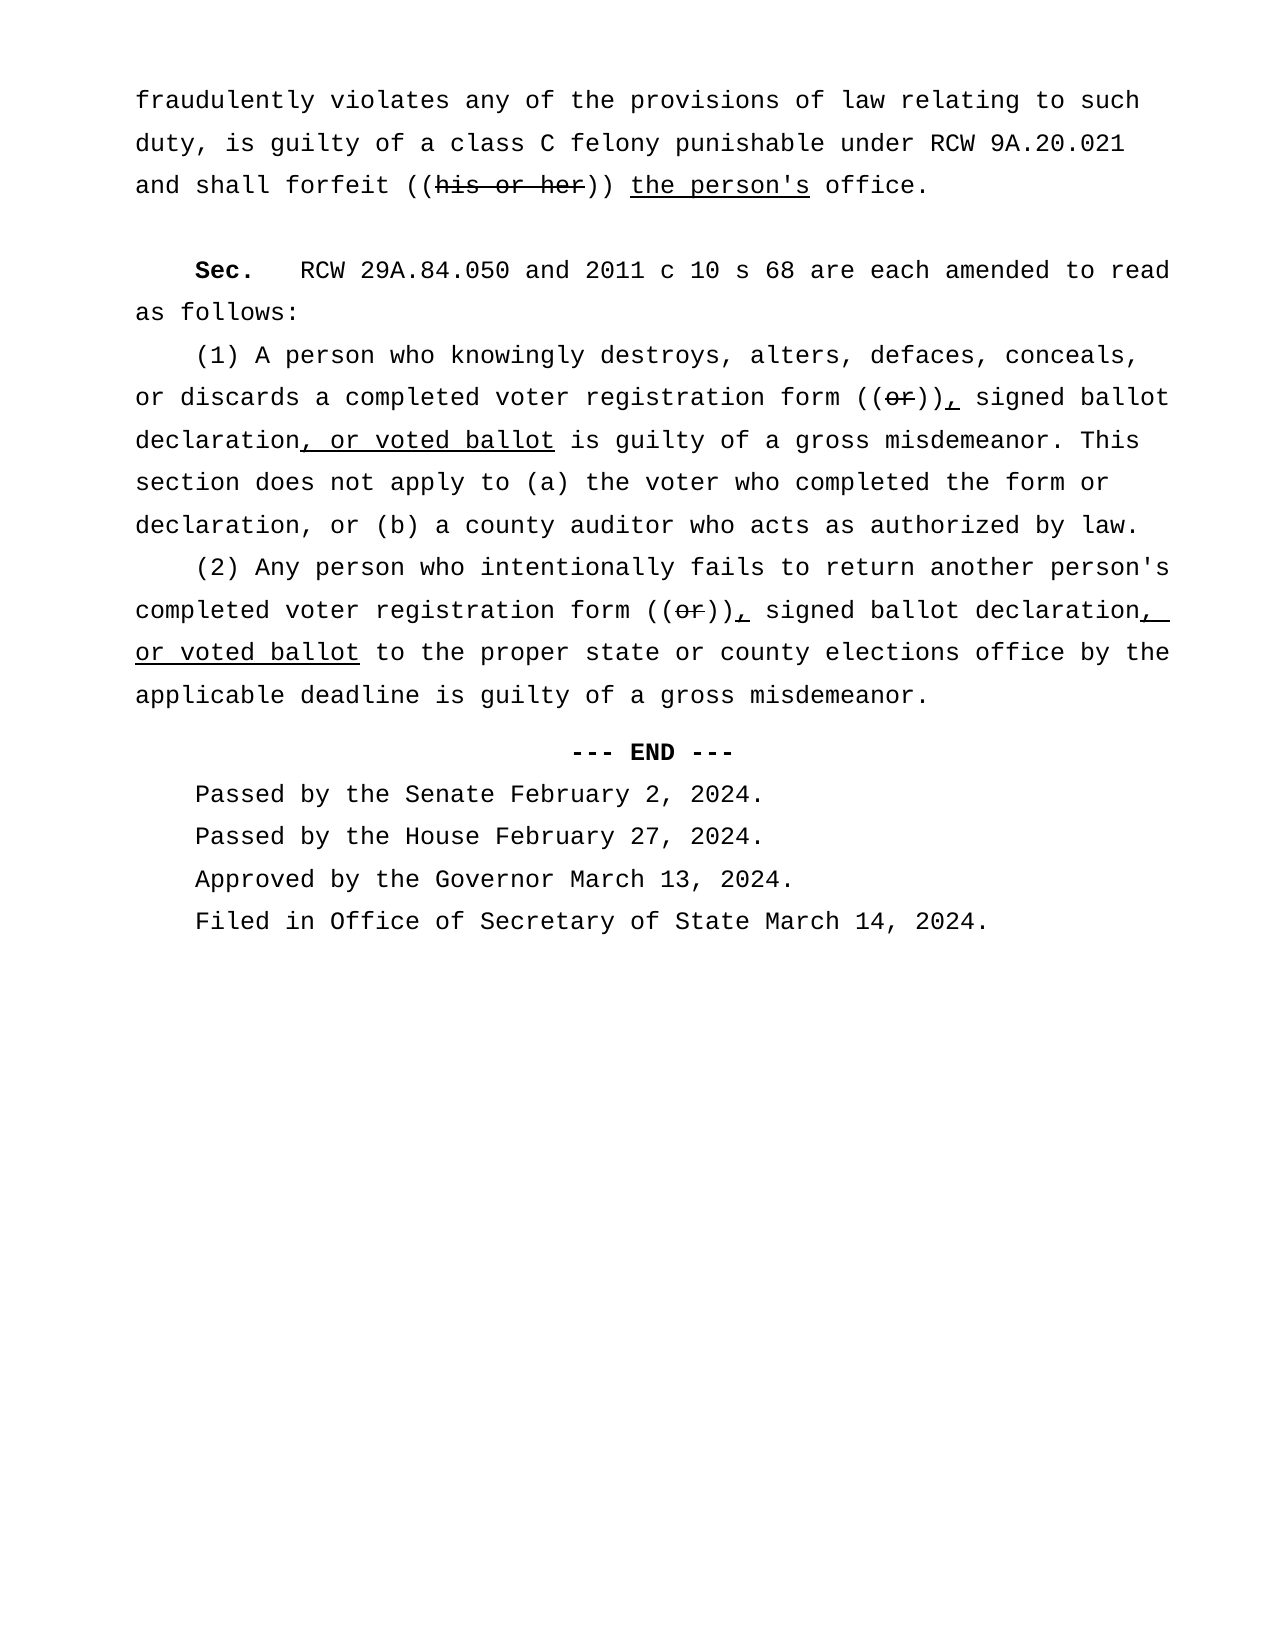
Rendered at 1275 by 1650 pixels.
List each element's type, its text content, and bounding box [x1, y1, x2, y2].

text --- END --- [135, 740, 1170, 768]
text Filed in Office of Secretary of State March 14, 2024. [135, 896, 1170, 938]
text Passed by the Senate February 2, 2024. [135, 768, 1170, 811]
text Passed by the House February 27, 2024. [135, 811, 1170, 853]
text Sec. RCW 29A.84.050 and 2011 c 10 s 68 are each amended to read as follows: [135, 244, 1170, 329]
text (2) Any person who intentionally fails to return another person's completed voter registration form ((or)), signed ballot declaration, or voted ballot to the proper state or county elections office by the applicable deadline is guilty of a gross misdemeanor. [135, 542, 1170, 712]
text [135, 75, 1170, 202]
text Approved by the Governor March 13, 2024. [135, 853, 1170, 896]
text (1) A person who knowingly destroys, alters, defaces, conceals, or discards a completed voter registration form ((or)), signed ballot declaration, or voted ballot is guilty of a gross misdemeanor. This section does not apply to (a) the voter who completed the form or declaration, or (b) a county auditor who acts as authorized by law. [135, 329, 1170, 542]
